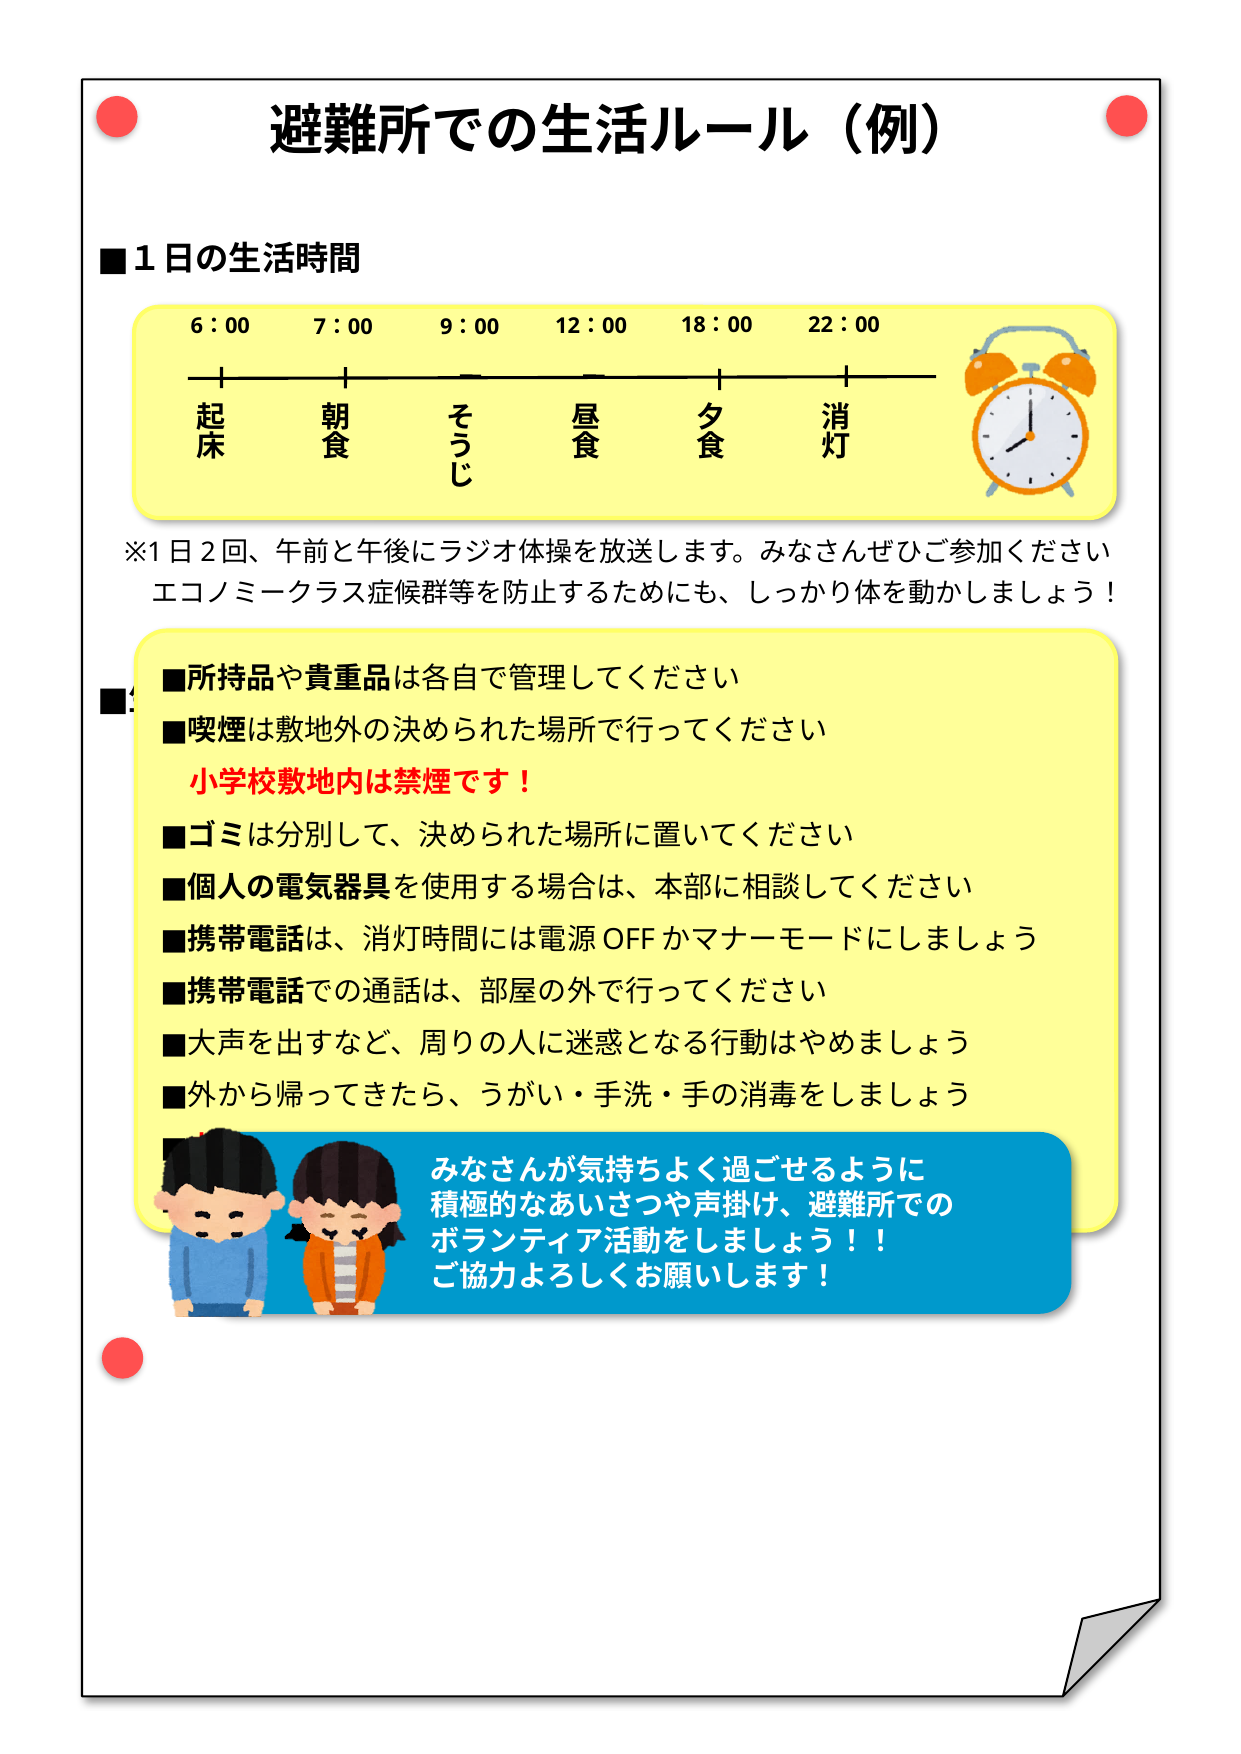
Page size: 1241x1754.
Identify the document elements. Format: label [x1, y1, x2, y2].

picture [144, 1123, 292, 1317]
picture [954, 321, 1106, 504]
picture [286, 1142, 404, 1315]
